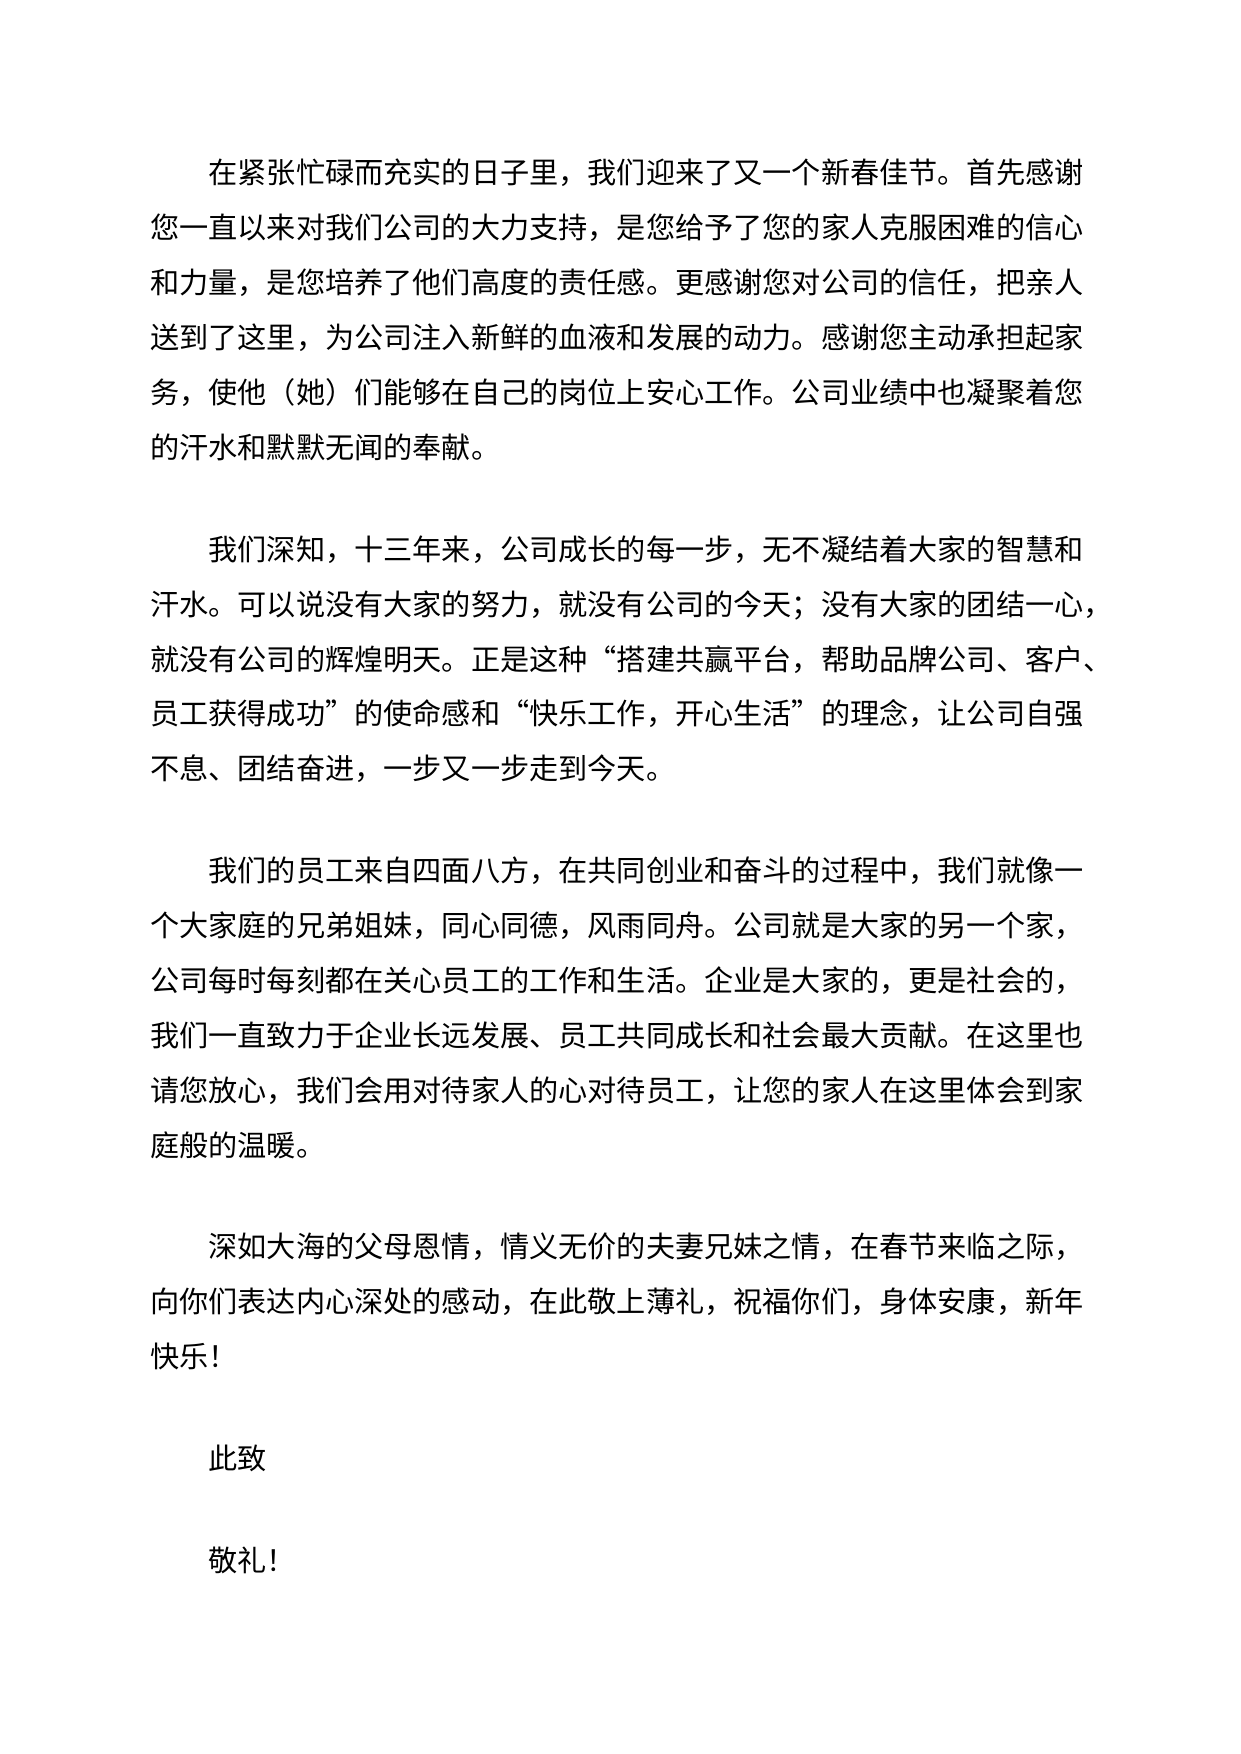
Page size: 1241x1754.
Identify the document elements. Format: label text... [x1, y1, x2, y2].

text 此致 [150, 1435, 1090, 1478]
text 我们深知，十三年来，公司成长的每一步，无不凝结着大家的智慧和汗水。可以说没有大家的努力，就没有公司的今天；没有大家的团结一心，就没有公司的辉煌明天。正是这种“搭建共赢平台，帮助品牌公司、客户、员工获得成功”的使命感和“快乐工作，开心生活”的理念，让公司自强不息、团结奋进，一步又一步走到今天。 [150, 526, 1090, 788]
text 深如大海的父母恩情，情义无价的夫妻兄妹之情，在春节来临之际，向你们表达内心深处的感动，在此敬上薄礼，祝福你们，身体安康，新年快乐！ [150, 1224, 1090, 1376]
text 我们的员工来自四面八方，在共同创业和奋斗的过程中，我们就像一个大家庭的兄弟姐妹，同心同德，风雨同舟。公司就是大家的另一个家，公司每时每刻都在关心员工的工作和生活。企业是大家的，更是社会的，我们一直致力于企业长远发展、员工共同成长和社会最大贡献。在这里也请您放心，我们会用对待家人的心对待员工，让您的家人在这里体会到家庭般的温暖。 [150, 848, 1090, 1164]
text 敬礼！ [150, 1537, 1090, 1579]
text 在紧张忙碌而充实的日子里，我们迎来了又一个新春佳节。首先感谢您一直以来对我们公司的大力支持，是您给予了您的家人克服困难的信心和力量，是您培养了他们高度的责任感。更感谢您对公司的信任，把亲人送到了这里，为公司注入新鲜的血液和发展的动力。感谢您主动承担起家务，使他（她）们能够在自己的岗位上安心工作。公司业绩中也凝聚着您的汗水和默默无闻的奉献。 [150, 150, 1090, 467]
